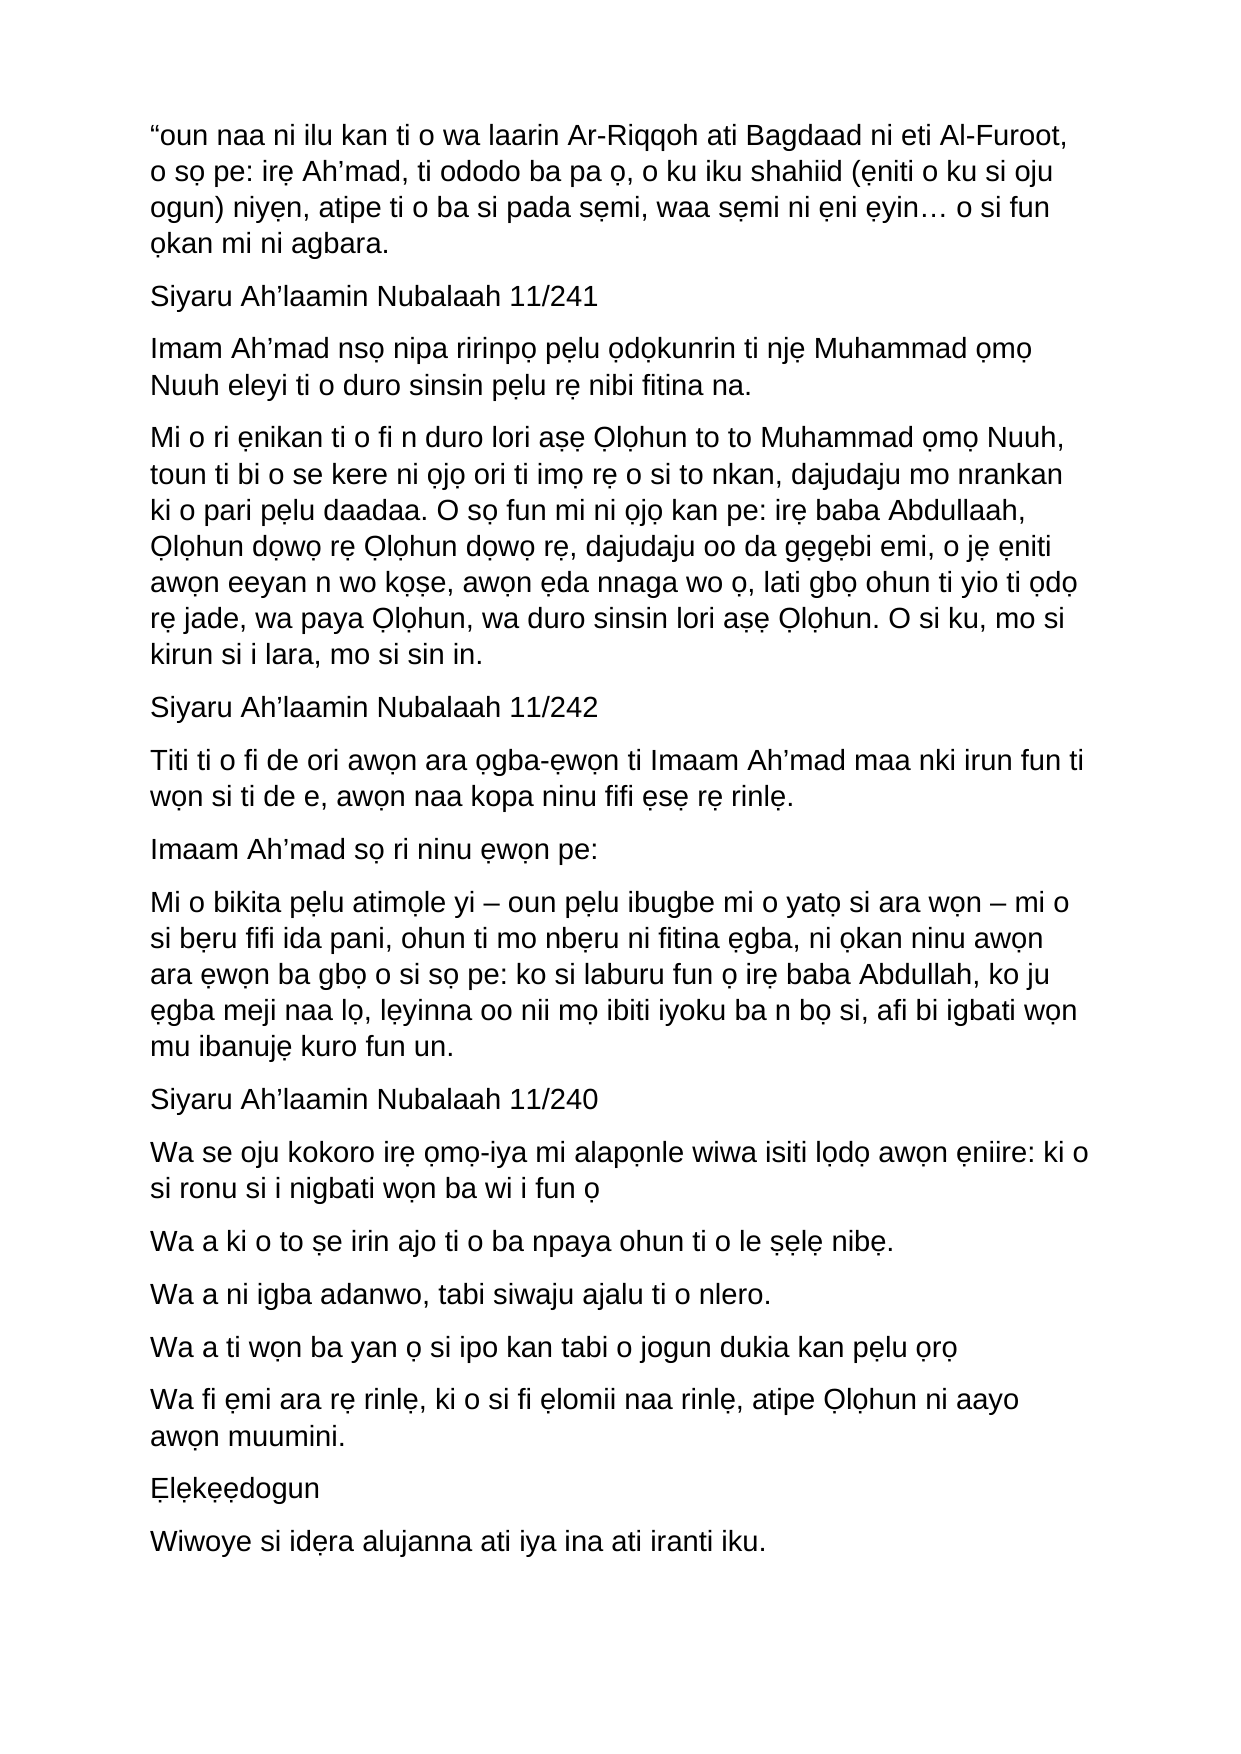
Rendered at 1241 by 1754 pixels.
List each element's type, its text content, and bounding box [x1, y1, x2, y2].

text Mi o ri ẹnikan ti o fi n duro lori aṣẹ Ọlọhun to to Muhammad ọmọ Nuuh, toun ti bi o se kere ni ọjọ ori ti imọ rẹ o si to nkan, dajudaju mo nrankan ki o pari pẹlu daadaa. O sọ fun mi ni ọjọ kan pe: irẹ baba Abdullaah, Ọlọhun dọwọ rẹ Ọlọhun dọwọ rẹ, dajudaju oo da gẹgẹbi emi, o jẹ ẹniti awọn eeyan n wo kọṣe, awọn ẹda nnaga wo ọ, lati gbọ ohun ti yio ti ọdọ rẹ jade, wa paya Ọlọhun, wa duro sinsin lori aṣẹ Ọlọhun. O si ku, mo si kirun si i lara, mo si sin in. [150, 421, 1090, 671]
text Siyaru Ah’laamin Nubalaah 11/240 [150, 1082, 1090, 1116]
text Siyaru Ah’laamin Nubalaah 11/242 [150, 690, 1090, 724]
text Wa a ki o to ṣe irin ajo ti o ba npaya ohun ti o le ṣẹlẹ nibẹ. [150, 1224, 1090, 1257]
text Imaam Ah’mad sọ ri ninu ẹwọn pe: [150, 832, 1090, 866]
text Wa a ni igba adanwo, tabi siwaju ajalu ti o nlero. [150, 1277, 1090, 1310]
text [150, 117, 1090, 259]
text Wa a ti wọn ba yan ọ si ipo kan tabi o jogun dukia kan pẹlu ọrọ [150, 1329, 1090, 1363]
text Imam Ah’mad nsọ nipa ririnpọ pẹlu ọdọkunrin ti njẹ Muhammad ọmọ Nuuh eleyi ti o duro sinsin pẹlu rẹ nibi fitina na. [150, 332, 1090, 401]
text Siyaru Ah’laamin Nubalaah 11/241 [150, 279, 1090, 312]
text Wa fi ẹmi ara rẹ rinlẹ, ki o si fi ẹlomii naa rinlẹ, atipe Ọlọhun ni aayo awọn muumini. [150, 1382, 1090, 1452]
text Mi o bikita pẹlu atimọle yi – oun pẹlu ibugbe mi o yatọ si ara wọn – mi o si bẹru fifi ida pani, ohun ti mo nbẹru ni fitina ẹgba, ni ọkan ninu awọn ara ẹwọn ba gbọ o si sọ pe: ko si laburu fun ọ irẹ baba Abdullah, ko ju ẹgba meji naa lọ, lẹyinna oo nii mọ ibiti iyoku ba n bọ si, afi bi igbati wọn mu ibanujẹ kuro fun un. [150, 885, 1090, 1063]
text Wiwoye si idẹra alujanna ati iya ina ati iranti iku. [150, 1524, 1090, 1558]
text Ẹlẹkẹẹdogun [150, 1471, 1090, 1505]
text Titi ti o fi de ori awọn ara ọgba-ẹwọn ti Imaam Ah’mad maa nki irun fun ti wọn si ti de e, awọn naa kopa ninu fifi ẹsẹ rẹ rinlẹ. [150, 743, 1090, 813]
text Wa se oju kokoro irẹ ọmọ-iya mi alapọnle wiwa isiti lọdọ awọn ẹniire: ki o si ronu si i nigbati wọn ba wi i fun ọ [150, 1135, 1090, 1205]
